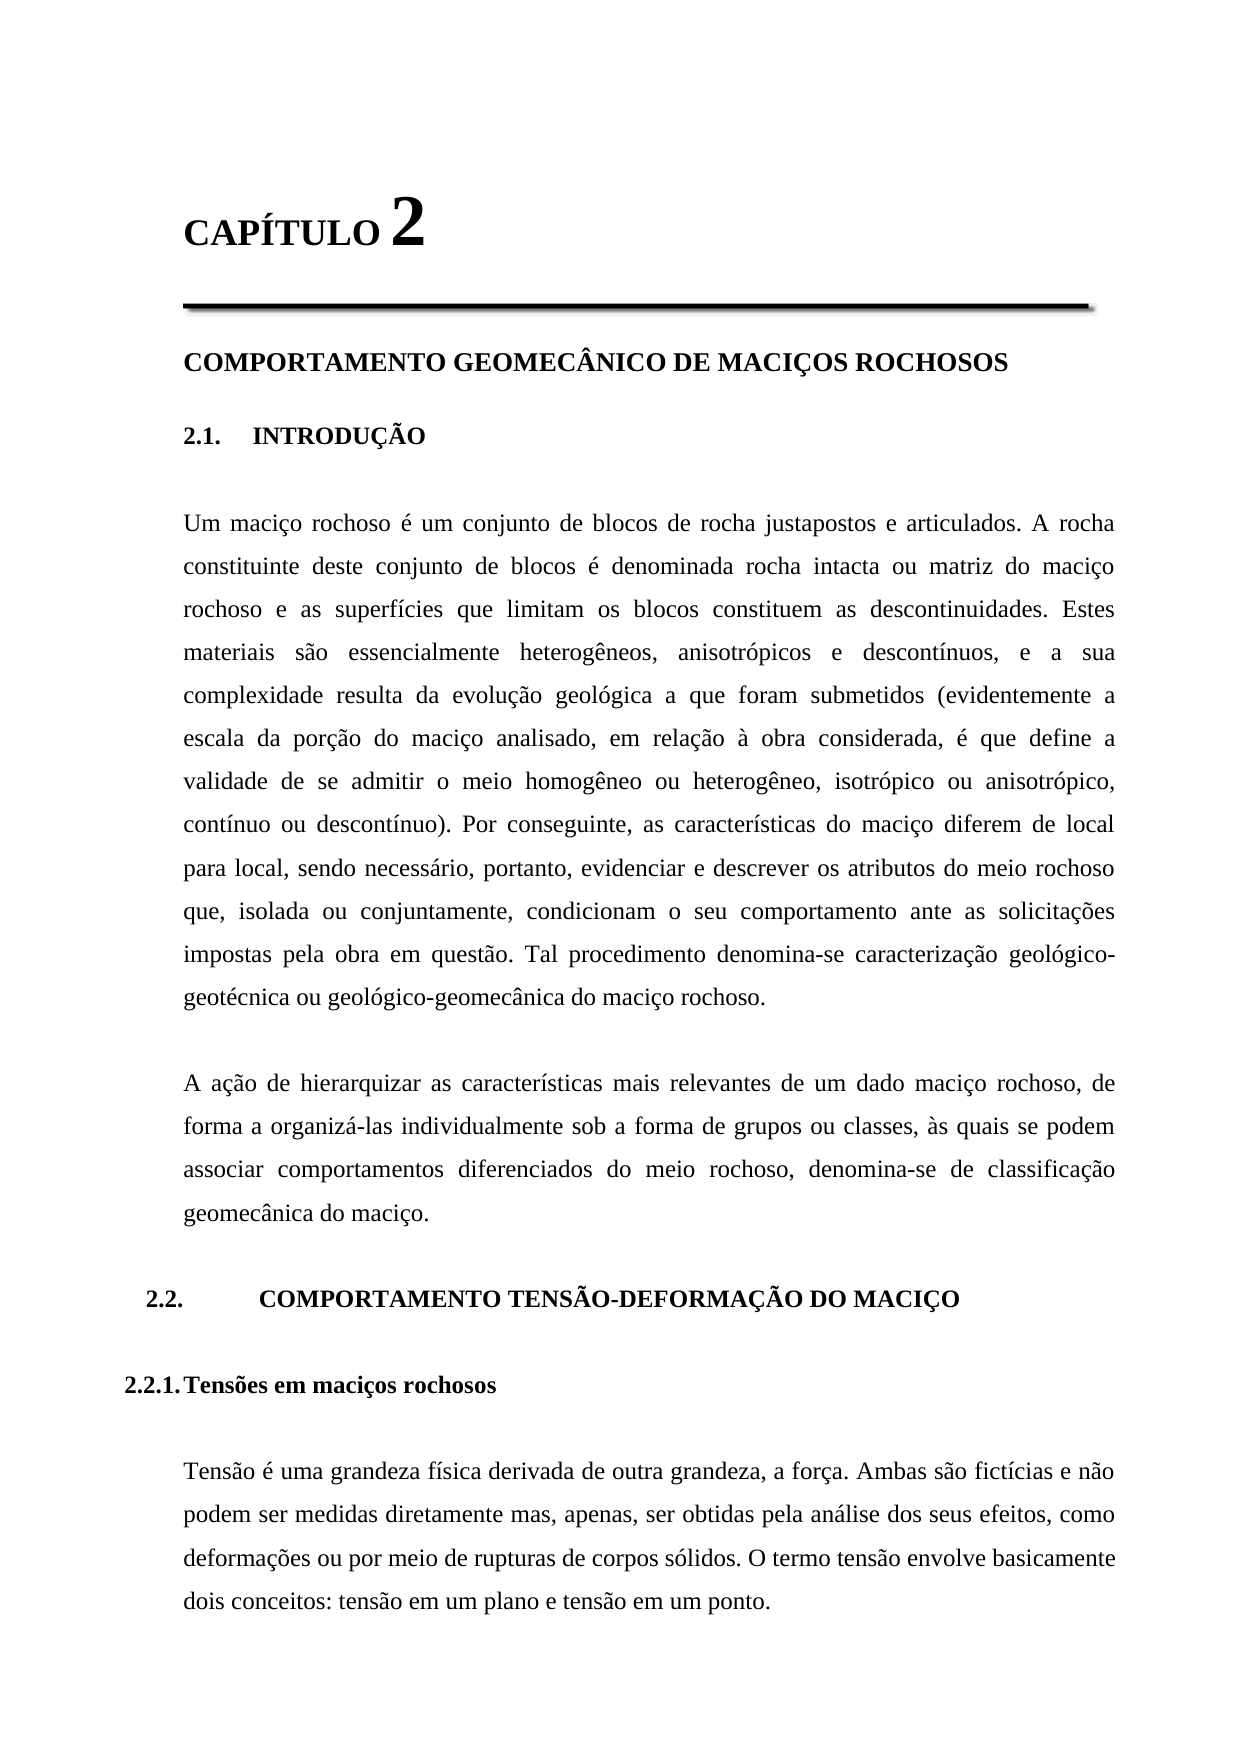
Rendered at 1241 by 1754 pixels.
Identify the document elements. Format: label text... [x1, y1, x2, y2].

subtitle CAPÍTULO 2 [183, 177, 1116, 261]
list Tensão é uma grandeza física derivada de outra grandeza, a força. Ambas são fictícias e não podem ser medidas diretamente mas, apenas, ser obtidas pela análise dos seus efeitos, como deformações ou por meio de rupturas de corpos sólidos. O termo tensão envolve basicamente dois conceitos: tensão em um plano e tensão em um ponto. [183, 1456, 1116, 1614]
list INTRODUÇÃO [183, 421, 1116, 450]
picture [183, 302, 1099, 319]
list COMPORTAMENTO TENSÃO-DEFORMAÇÃO DO MACIÇO [146, 1284, 1116, 1313]
list Tensões em maciços rochosos [124, 1370, 1116, 1399]
list Um maciço rochoso é um conjunto de blocos de rocha justapostos e articulados. A rocha constituinte deste conjunto de blocos é denominada rocha intacta ou matriz do maciço rochoso e as superfícies que limitam os blocos constituem as descontinuidades. Estes materiais são essencialmente heterogêneos, anisotrópicos e descontínuos, e a sua complexidade resulta da evolução geológica a que foram submetidos (evidentemente a escala da porção do maciço analisado, em relação à obra considerada, é que define a validade de se admitir o meio homogêneo ou heterogêneo, isotrópico ou anisotrópico, contínuo ou descontínuo). Por conseguinte, as características do maciço diferem de local para local, sendo necessário, portanto, evidenciar e descrever os atributos do meio rochoso que, isolada ou conjuntamente, condicionam o seu comportamento ante as solicitações impostas pela obra em questão. Tal procedimento denomina-se caracterização geológico-geotécnica ou geológico-geomecânica do maciço rochoso. [183, 508, 1116, 1011]
list A ação de hierarquizar as características mais relevantes de um dado maciço rochoso, de forma a organizá-las individualmente sob a forma de grupos ou classes, às quais se podem associar comportamentos diferenciados do meio rochoso, denomina-se de classificação geomecânica do maciço. [183, 1068, 1116, 1226]
subtitle COMPORTAMENTO GEOMECÂNICO DE MACIÇOS ROCHOSOS [183, 346, 1116, 377]
